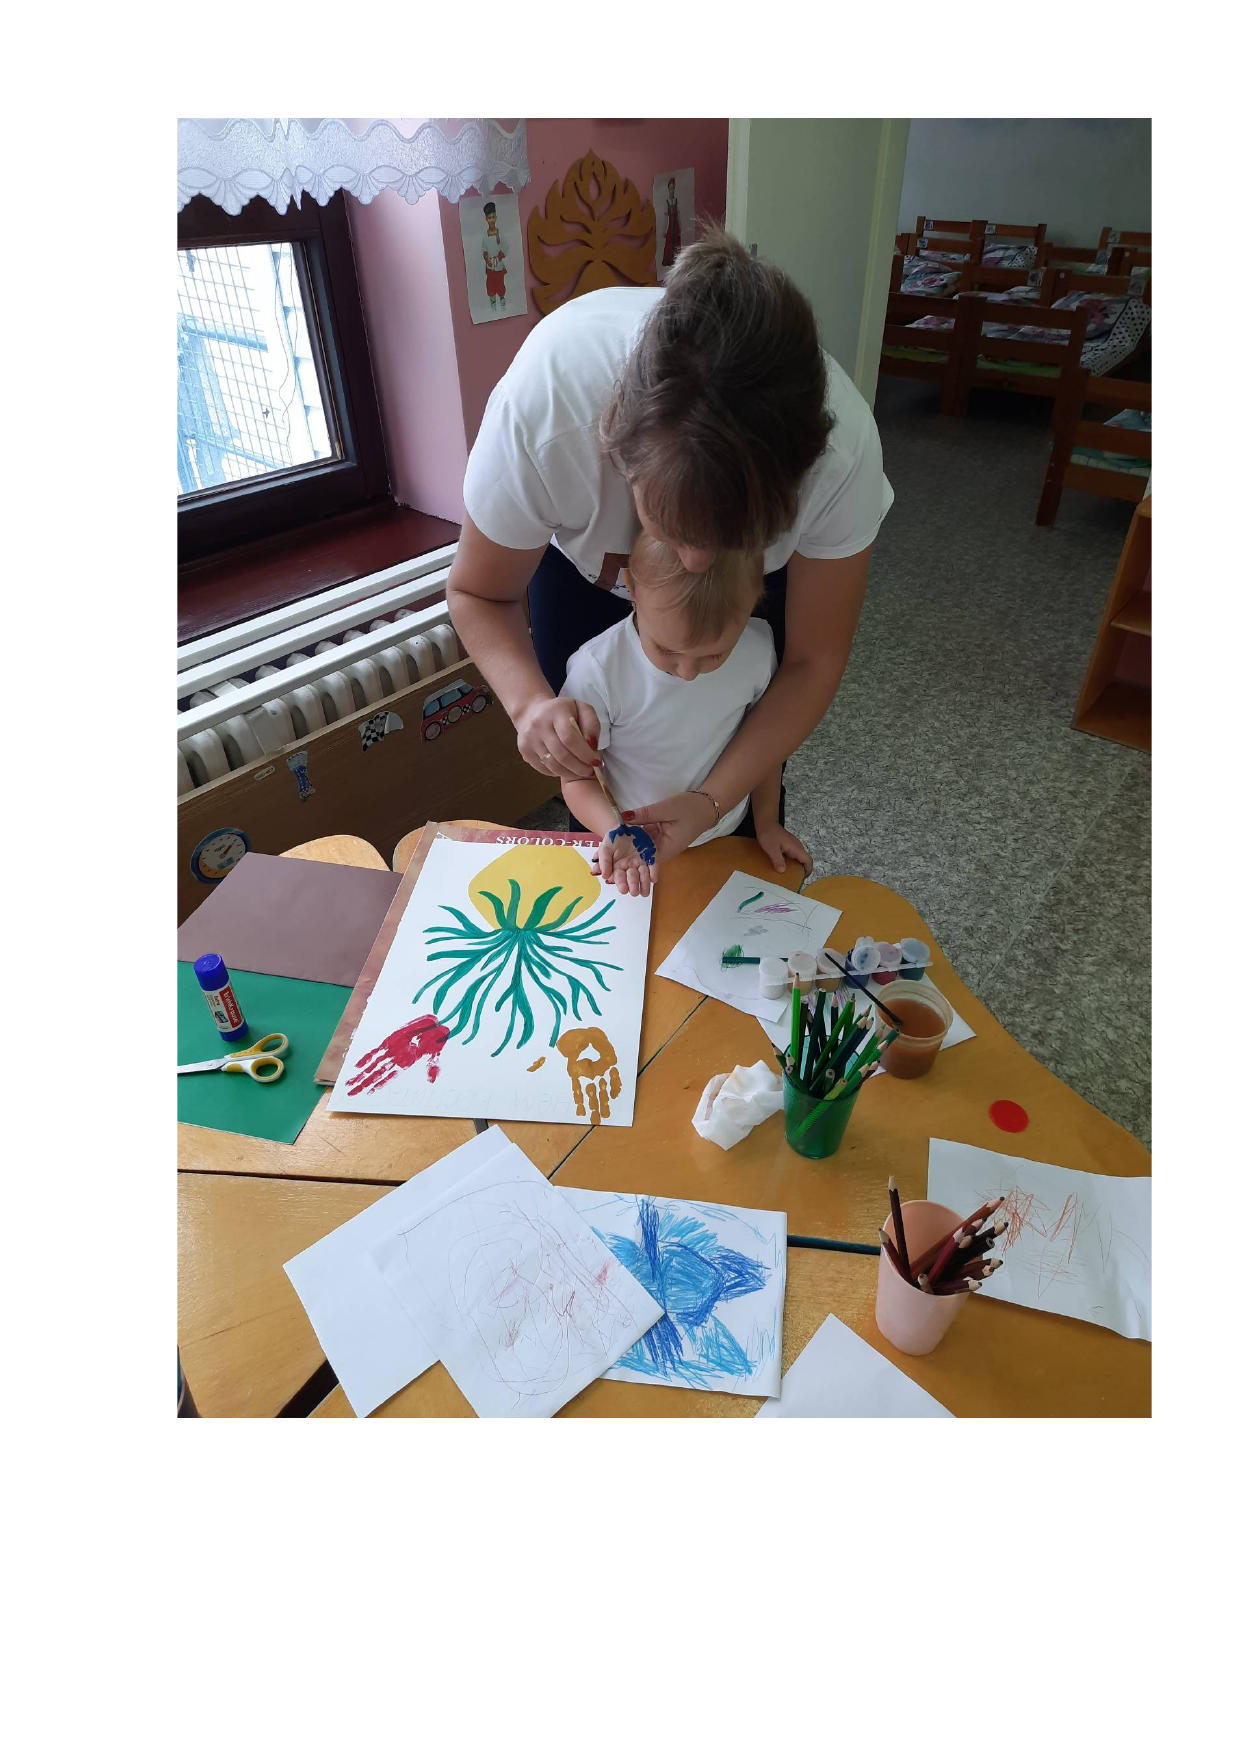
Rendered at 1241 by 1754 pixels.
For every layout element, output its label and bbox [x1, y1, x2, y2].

picture [177, 118, 1152, 1418]
